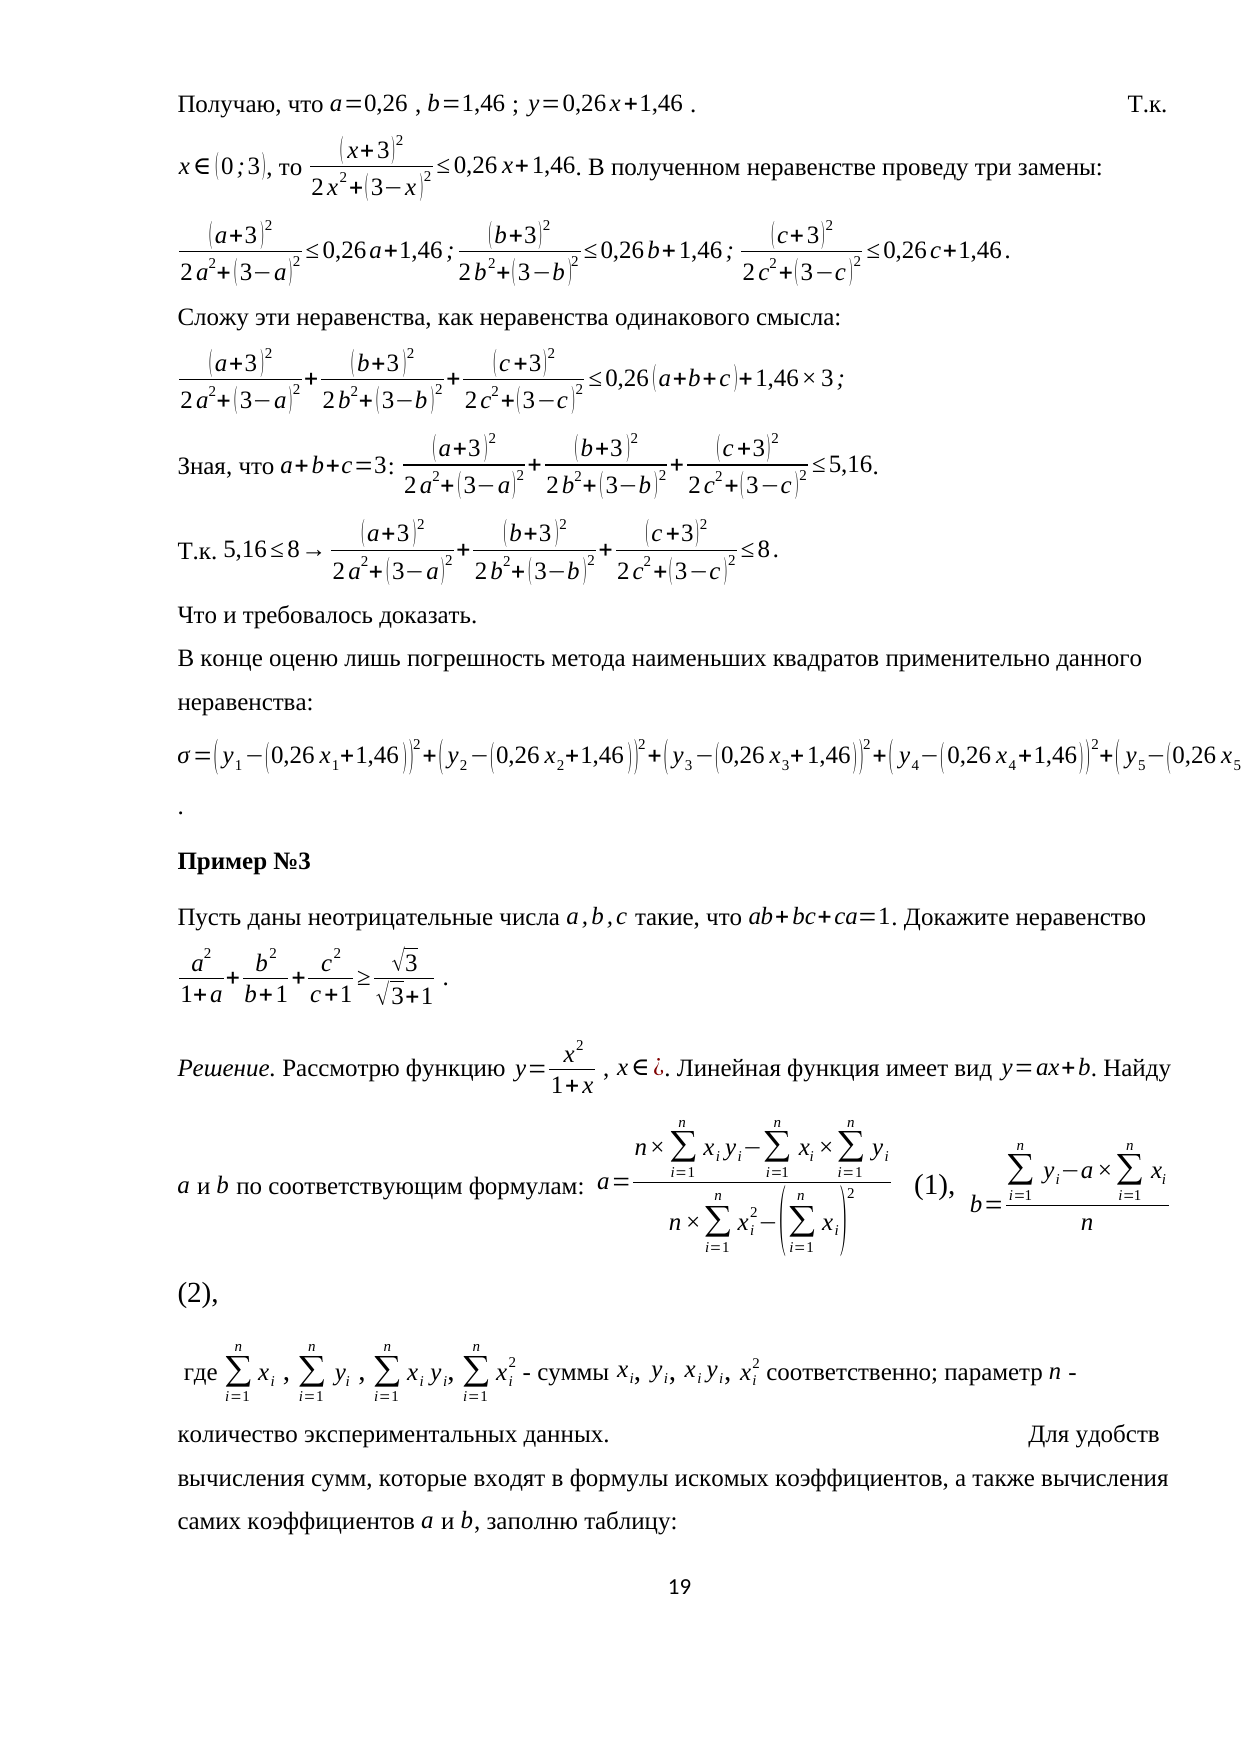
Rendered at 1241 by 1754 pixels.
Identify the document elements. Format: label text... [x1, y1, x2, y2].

text Получаю, что , ; . Т.к. , то . В полученном неравенстве проведу три замены: Сложу эти неравенства, как неравенства одинакового смысла: Зная, что : . Т.к. Что и требовалось доказать. В конце оценю лишь погрешность метода наименьших квадратов применительно данного неравенства: . [177, 89, 1181, 819]
list Решение. Рассмотрю функцию , . Линейная функция имеет вид . Найду и по соответствующим формулам: (1), (2), [177, 1036, 1181, 1308]
text где , , , - суммы , , , соответственно; параметр - количество экспериментальных данных. Для удобств вычисления сумм, которые входят в формулы искомых коэффициентов, а также вычисления самих коэффициентов и , заполню таблицу: [177, 1338, 1181, 1534]
text Пусть даны неотрицательные числа такие, что . Докажите неравенство . [177, 902, 1181, 1009]
text Пример №3 [177, 846, 1181, 875]
